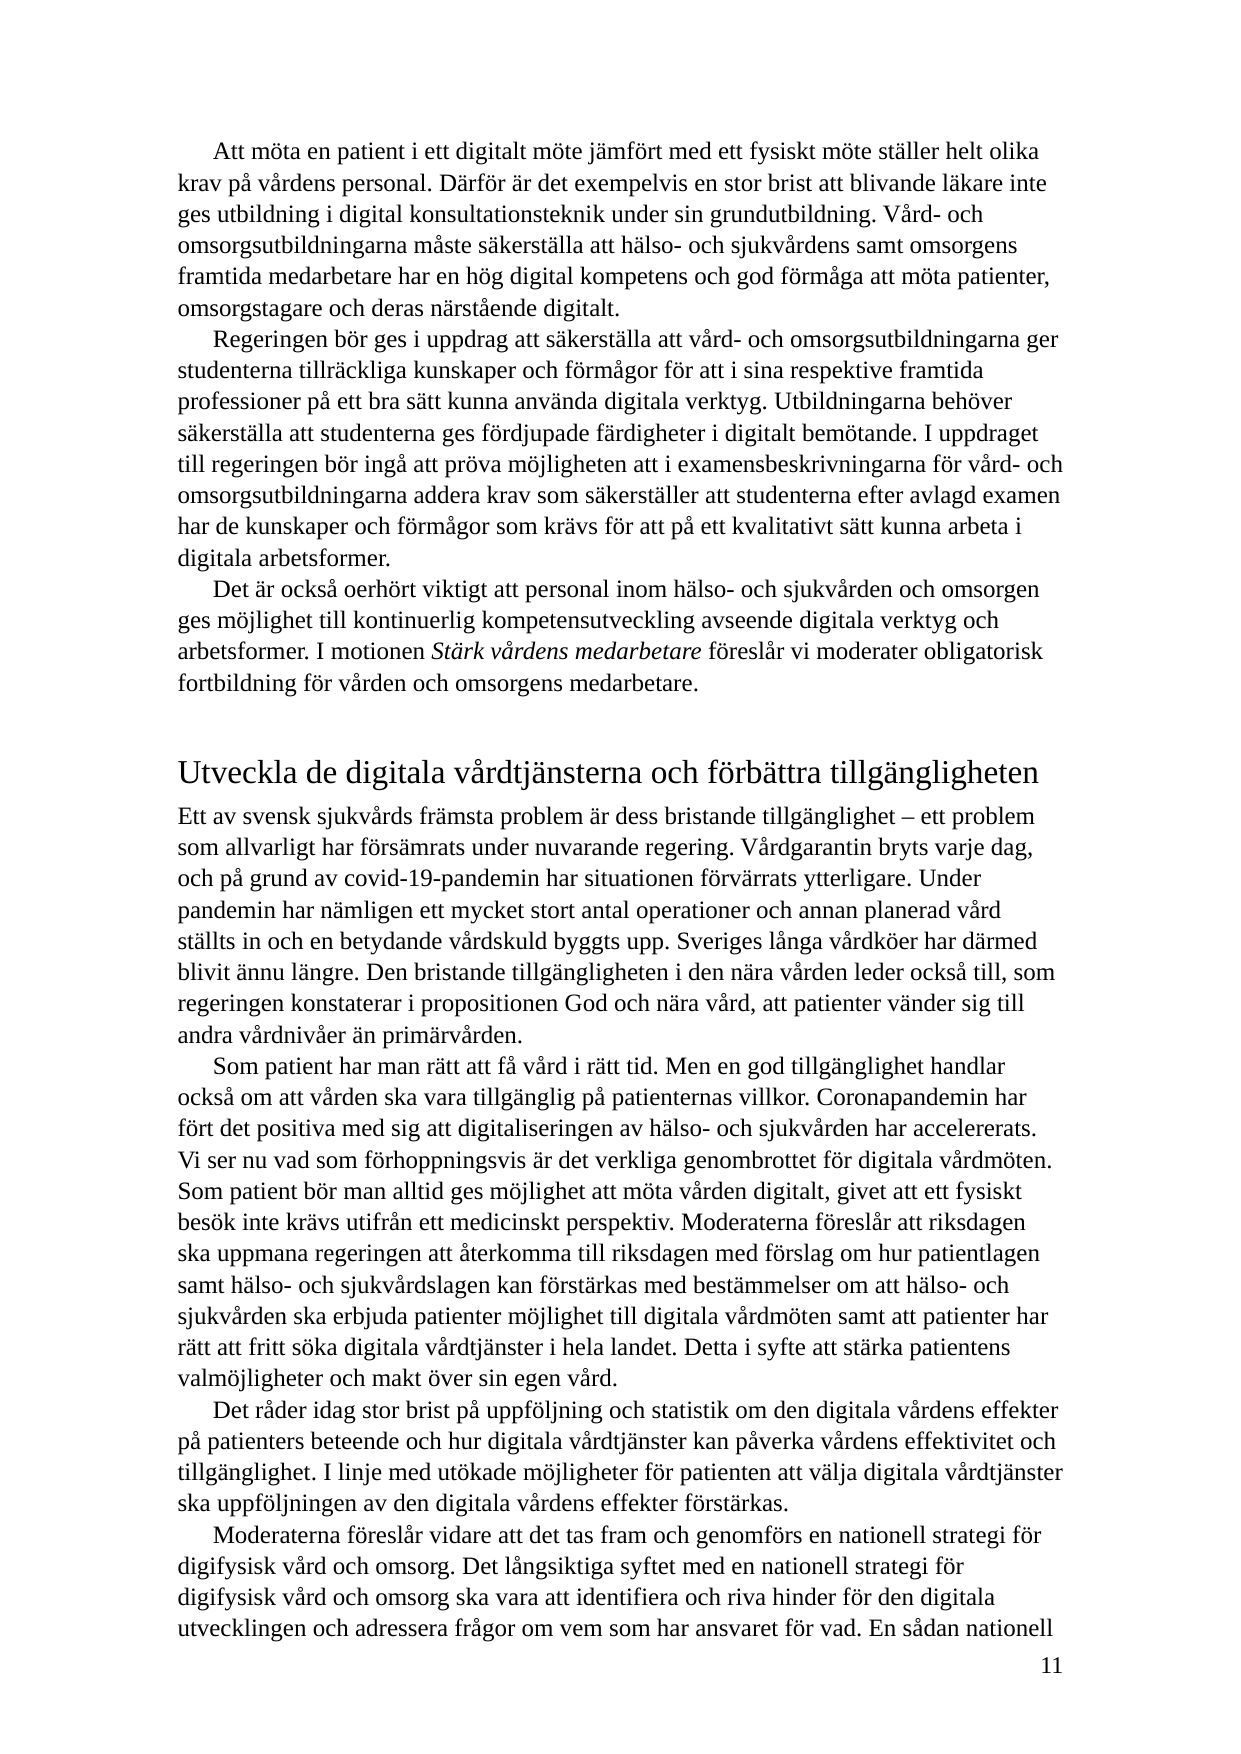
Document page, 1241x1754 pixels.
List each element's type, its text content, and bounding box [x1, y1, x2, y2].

text Att möta en patient i ett digitalt möte jämfört med ett fysiskt möte ställer helt olika krav på vårdens personal. Därför är det exempelvis en stor brist att blivande läkare inte ges utbildning i digital konsultationsteknik under sin grundutbildning. Vård- och omsorgsutbildningarna måste säkerställa att hälso- och sjukvårdens samt omsorgens framtida medarbetare har en hög digital kompetens och god förmåga att möta patienter, omsorgstagare och deras närstående digitalt. [177, 134, 1063, 321]
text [177, 1517, 1063, 1642]
text Ett av svensk sjukvårds främsta problem är dess bristande tillgänglighet – ett problem som allvarligt har försämrats under nuvarande regering. Vårdgarantin bryts varje dag, och på grund av covid-19-pandemin har situationen förvärrats ytterligare. Under pandemin har nämligen ett mycket stort antal operationer och annan planerad vård ställts in och en betydande vårdskuld byggts upp. Sveriges långa vårdköer har därmed blivit ännu längre. Den bristande tillgängligheten i den nära vården leder också till, som regeringen konstaterar i propositionen God och nära vård, att patienter vänder sig till andra vårdnivåer än primärvården. [177, 798, 1063, 1048]
subtitle Utveckla de digitala vårdtjänsterna och förbättra tillgängligheten [177, 759, 1063, 790]
text Regeringen bör ges i uppdrag att säkerställa att vård- och omsorgsutbildningarna ger studenterna tillräckliga kunskaper och förmågor för att i sina respektive framtida professioner på ett bra sätt kunna använda digitala verktyg. Utbildningarna behöver säkerställa att studenterna ges fördjupade färdigheter i digitalt bemötande. I uppdraget till regeringen bör ingå att pröva möjligheten att i examensbeskrivningarna för vård- och omsorgsutbildningarna addera krav som säkerställer att studenterna efter avlagd examen har de kunskaper och förmågor som krävs för att på ett kvalitativt sätt kunna arbeta i digitala arbetsformer. [177, 321, 1063, 571]
text Som patient har man rätt att få vård i rätt tid. Men en god tillgänglighet handlar också om att vården ska vara tillgänglig på patienternas villkor. Coronapandemin har fört det positiva med sig att digitaliseringen av hälso- och sjukvården har accelererats. Vi ser nu vad som förhoppningsvis är det verkliga genombrottet för digitala vårdmöten. Som patient bör man alltid ges möjlighet att möta vården digitalt, givet att ett fysiskt besök inte krävs utifrån ett medicinskt perspektiv. Moderaterna föreslår att riksdagen ska uppmana regeringen att återkomma till riksdagen med förslag om hur patientlagen samt hälso- och sjukvårdslagen kan förstärkas med bestämmelser om att hälso- och sjukvården ska erbjuda patienter möjlighet till digitala vårdmöten samt att patienter har rätt att fritt söka digitala vårdtjänster i hela landet. Detta i syfte att stärka patientens valmöjligheter och makt över sin egen vård. [177, 1048, 1063, 1392]
text Det råder idag stor brist på uppföljning och statistik om den digitala vårdens effekter på patienters beteende och hur digitala vårdtjänster kan påverka vårdens effektivitet och tillgänglighet. I linje med utökade möjligheter för patienten att välja digitala vårdtjänster ska uppföljningen av den digitala vårdens effekter förstärkas. [177, 1392, 1063, 1517]
text Det är också oerhört viktigt att personal inom hälso- och sjukvården och omsorgen ges möjlighet till kontinuerlig kompetensutveckling avseende digitala verktyg och arbetsformer. I motionen Stärk vårdens medarbetare föreslår vi moderater obligatorisk fortbildning för vården och omsorgens medarbetare. [177, 571, 1063, 696]
